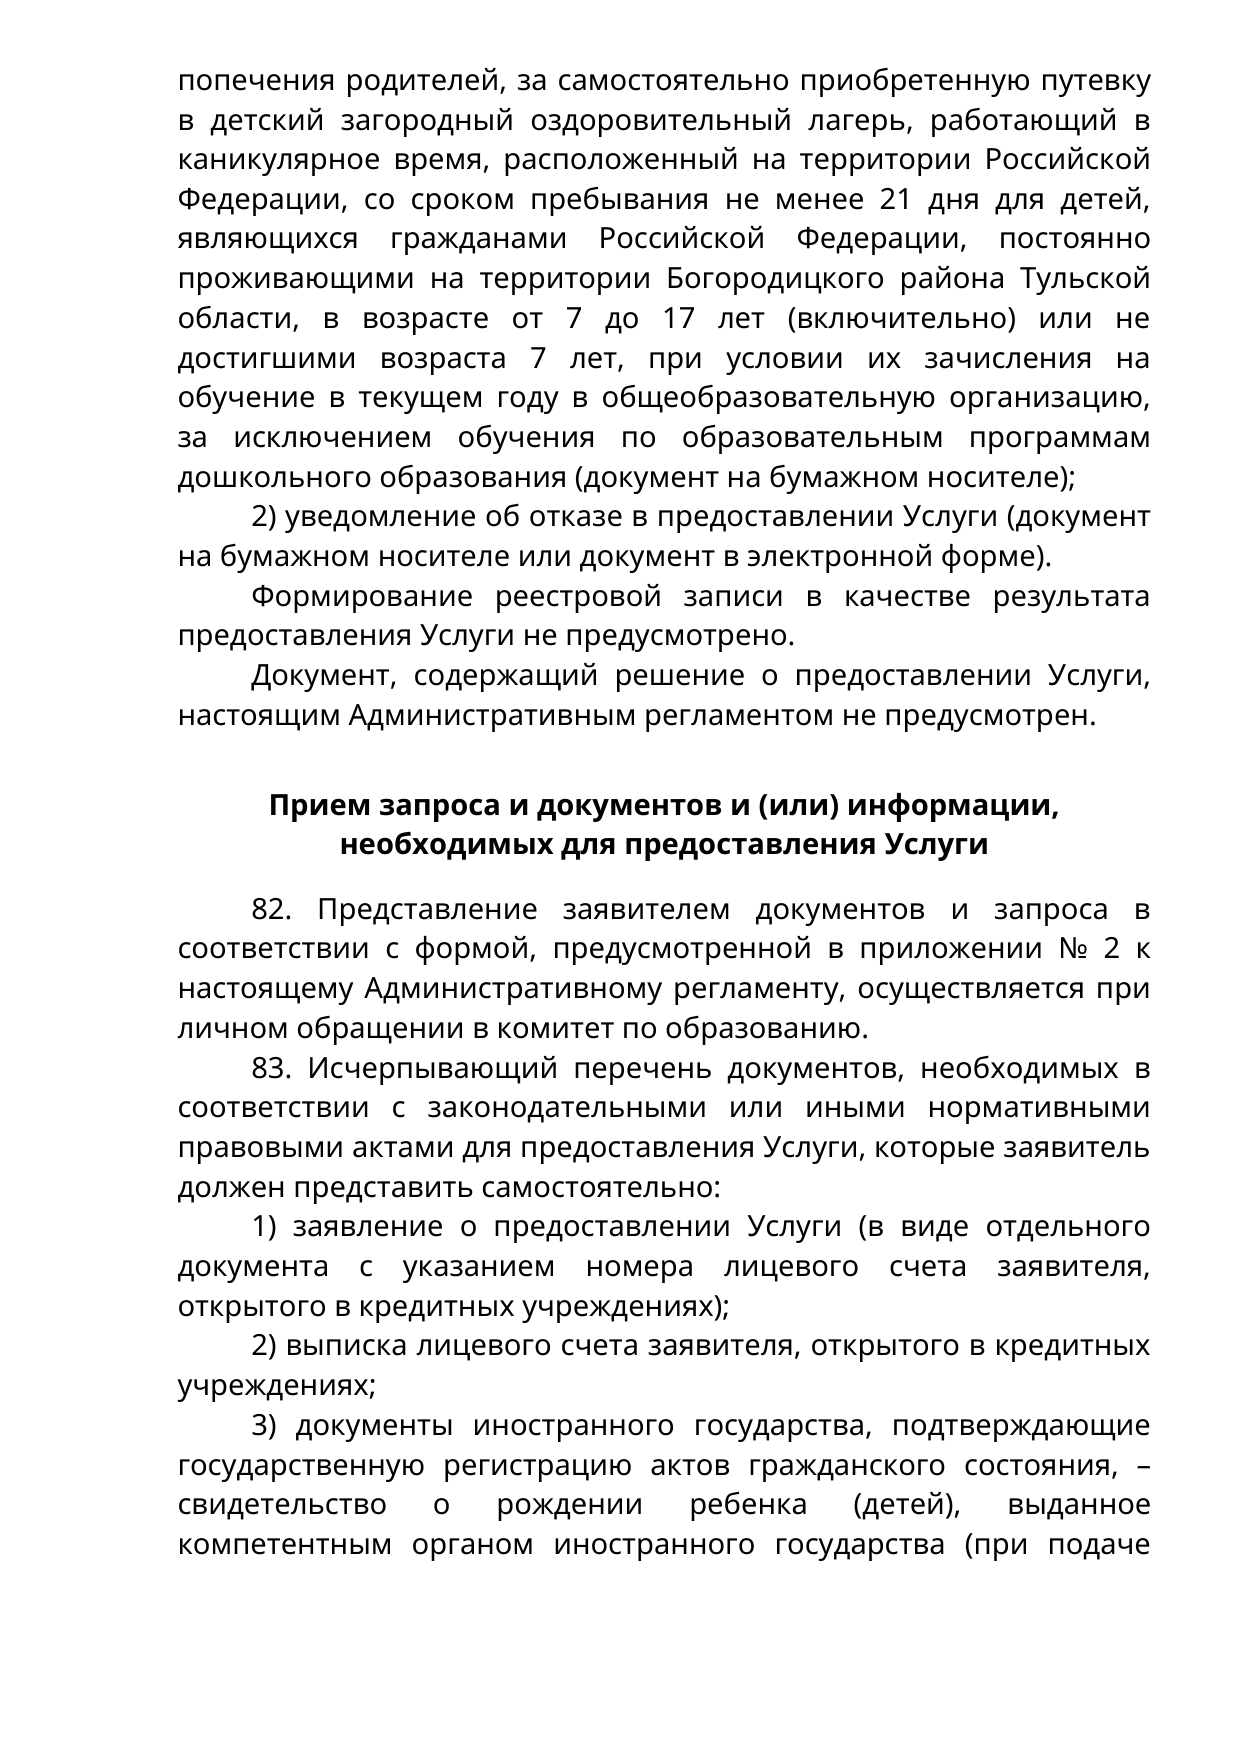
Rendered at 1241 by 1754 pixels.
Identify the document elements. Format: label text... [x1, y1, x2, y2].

text Документ, содержащий решение о предоставлении Услуги, настоящим Административным регламентом не предусмотрен. [177, 654, 1152, 734]
text Формирование реестровой записи в качестве результата предоставления Услуги не предусмотрено. [177, 575, 1152, 654]
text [177, 1404, 1152, 1563]
text 83. Исчерпывающий перечень документов, необходимых в соответствии с законодательными или иными нормативными правовыми актами для предоставления Услуги, которые заявитель должен представить самостоятельно: [177, 1047, 1152, 1206]
text 2) уведомление об отказе в предоставлении Услуги (документ на бумажном носителе или документ в электронной форме). [177, 496, 1152, 575]
text 1) заявление о предоставлении Услуги (в виде отдельного документа с указанием номера лицевого счета заявителя, открытого в кредитных учреждениях); [177, 1206, 1152, 1325]
text 2) выписка лицевого счета заявителя, открытого в кредитных учреждениях; [177, 1325, 1152, 1404]
text 82. Представление заявителем документов и запроса в соответствии с формой, предусмотренной в приложении № 2 к настоящему Административному регламенту, осуществляется при личном обращении в комитет по образованию. [177, 888, 1152, 1047]
text Прием запроса и документов и (или) информации, необходимых для предоставления Услуги [177, 784, 1152, 863]
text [177, 59, 1152, 496]
